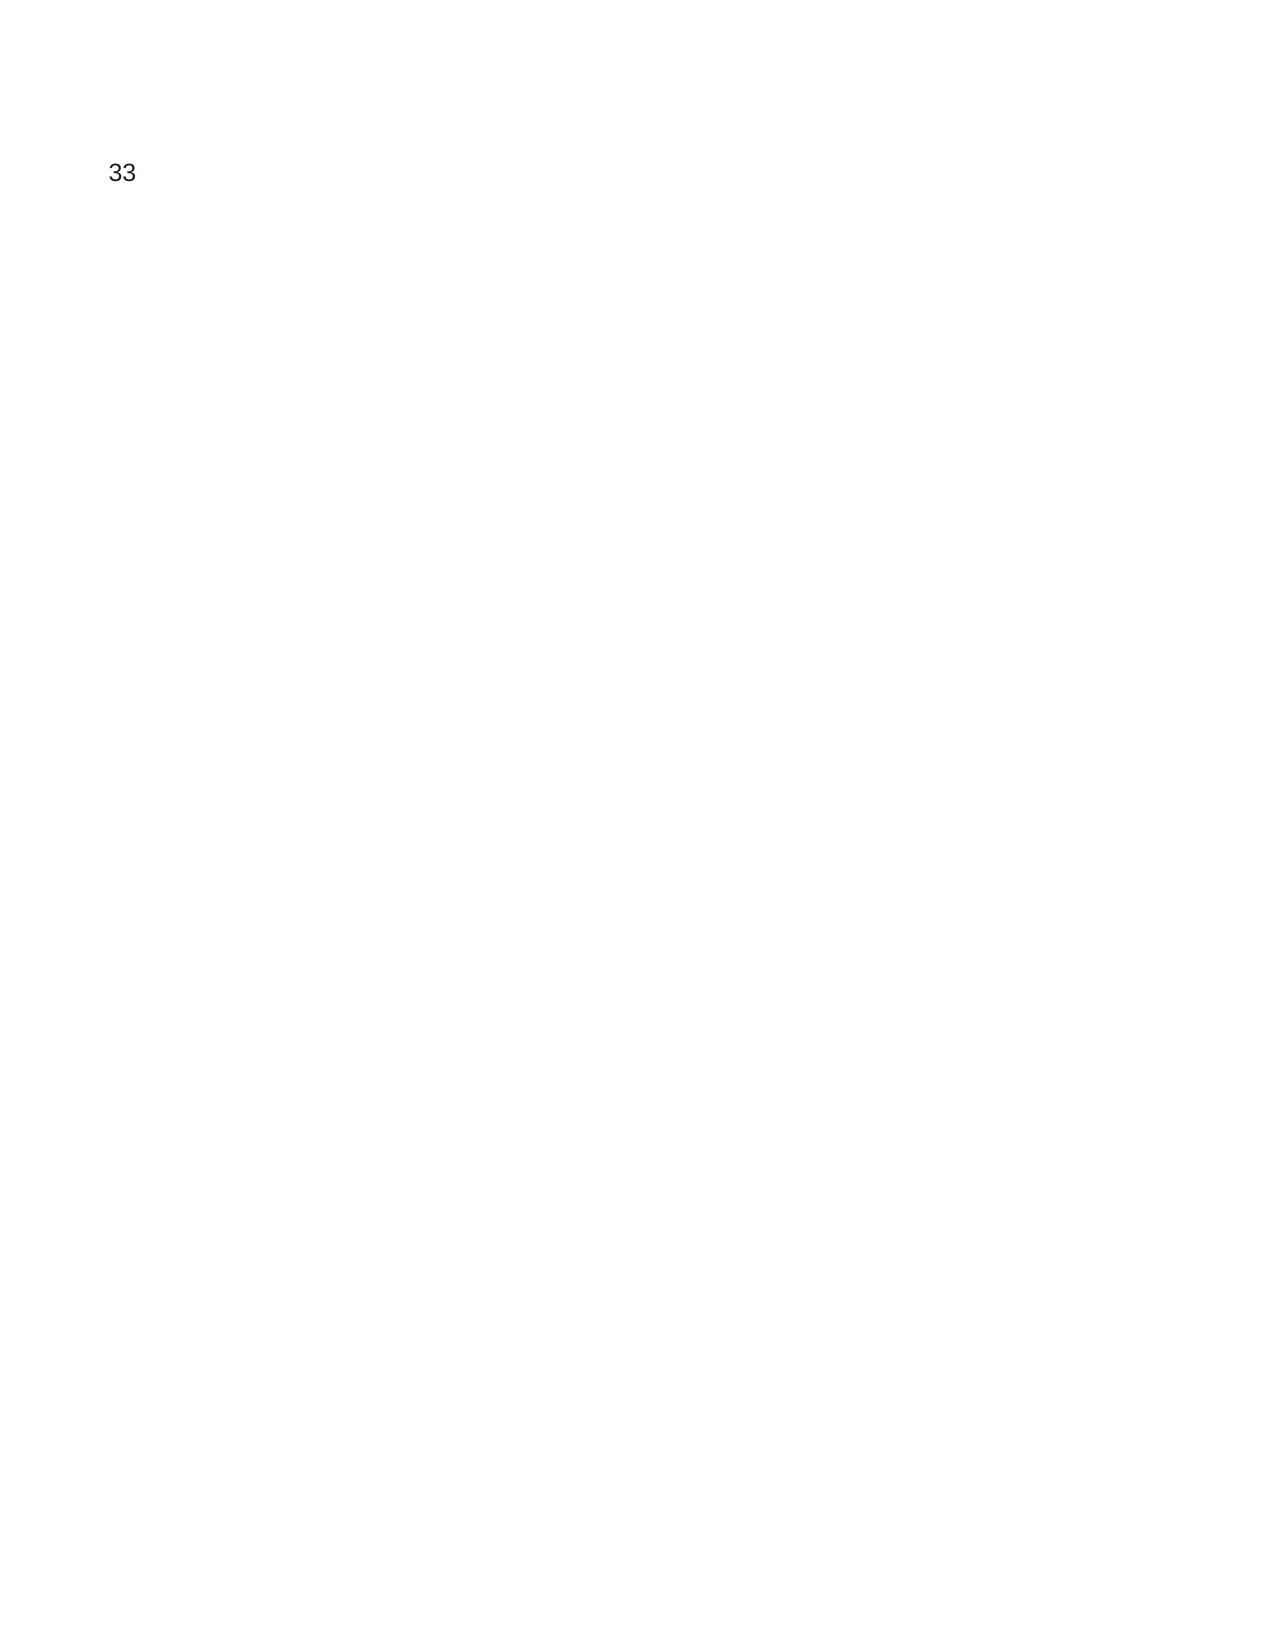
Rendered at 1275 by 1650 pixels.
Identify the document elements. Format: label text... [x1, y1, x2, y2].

text 33 [108, 158, 1125, 187]
